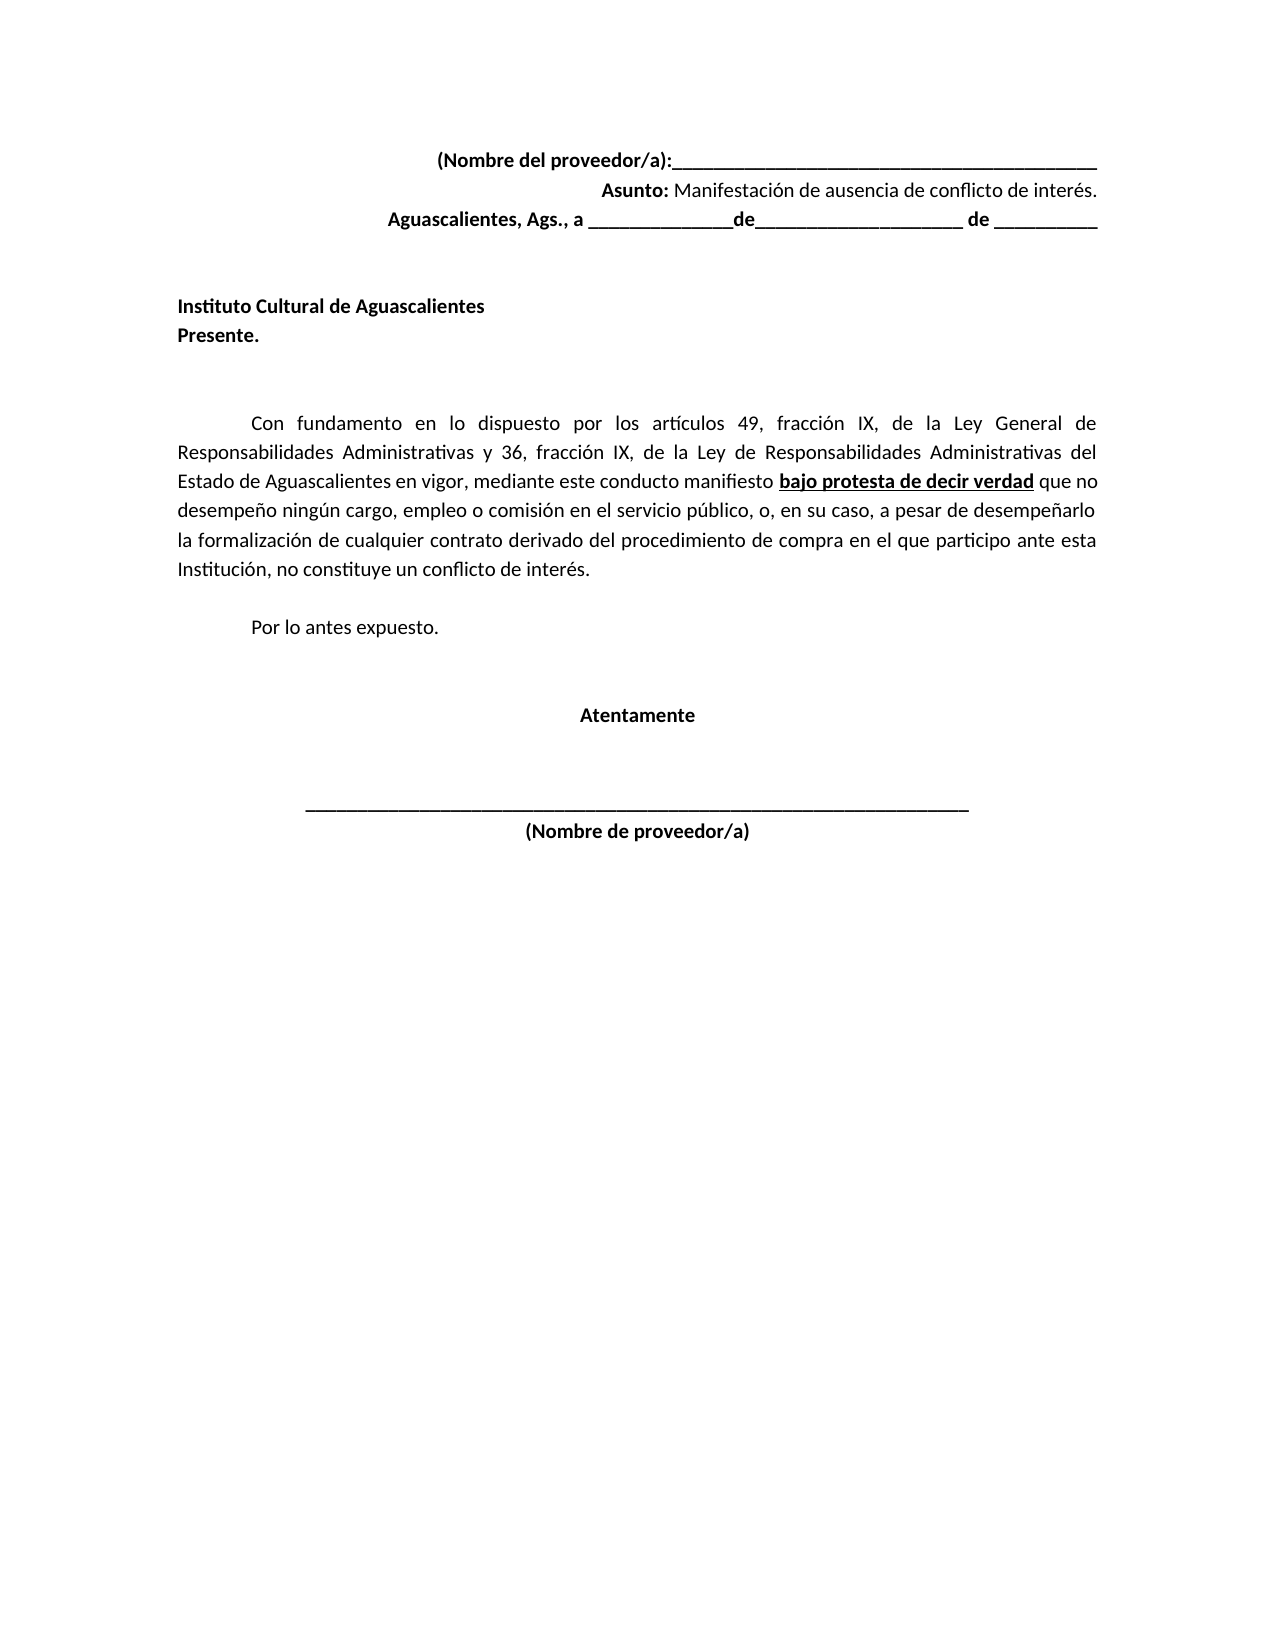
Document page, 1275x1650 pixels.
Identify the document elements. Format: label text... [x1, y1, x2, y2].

text Instituto Cultural de Aguascalientes [177, 293, 1098, 319]
text (Nombre del proveedor/a):_________________________________________ [177, 148, 1098, 173]
text Asunto: Manifestación de ausencia de conflicto de interés. [177, 177, 1098, 202]
text Con fundamento en lo dispuesto por los artículos 49, fracción IX, de la Ley General de Responsabilidades Administrativas y 36, fracción IX, de la Ley de Responsabilidades Administrativas del Estado de Aguascalientes en vigor, mediante este conducto manifiesto bajo protesta de decir verdad que no desempeño ningún cargo, empleo o comisión en el servicio público, o, en su caso, a pesar de desempeñarlo la formalización de cualquier contrato derivado del procedimiento de compra en el que participo ante esta Institución, no constituye un conflicto de interés. [177, 410, 1098, 581]
text (Nombre de proveedor/a) [177, 818, 1098, 844]
text Aguascalientes, Ags., a ______________de____________________ de __________ [177, 206, 1098, 231]
text Presente. [177, 323, 1098, 348]
text Atentamente [177, 702, 1098, 727]
text ________________________________________________________________ [177, 789, 1098, 815]
text Por lo antes expuesto. [177, 614, 1098, 640]
